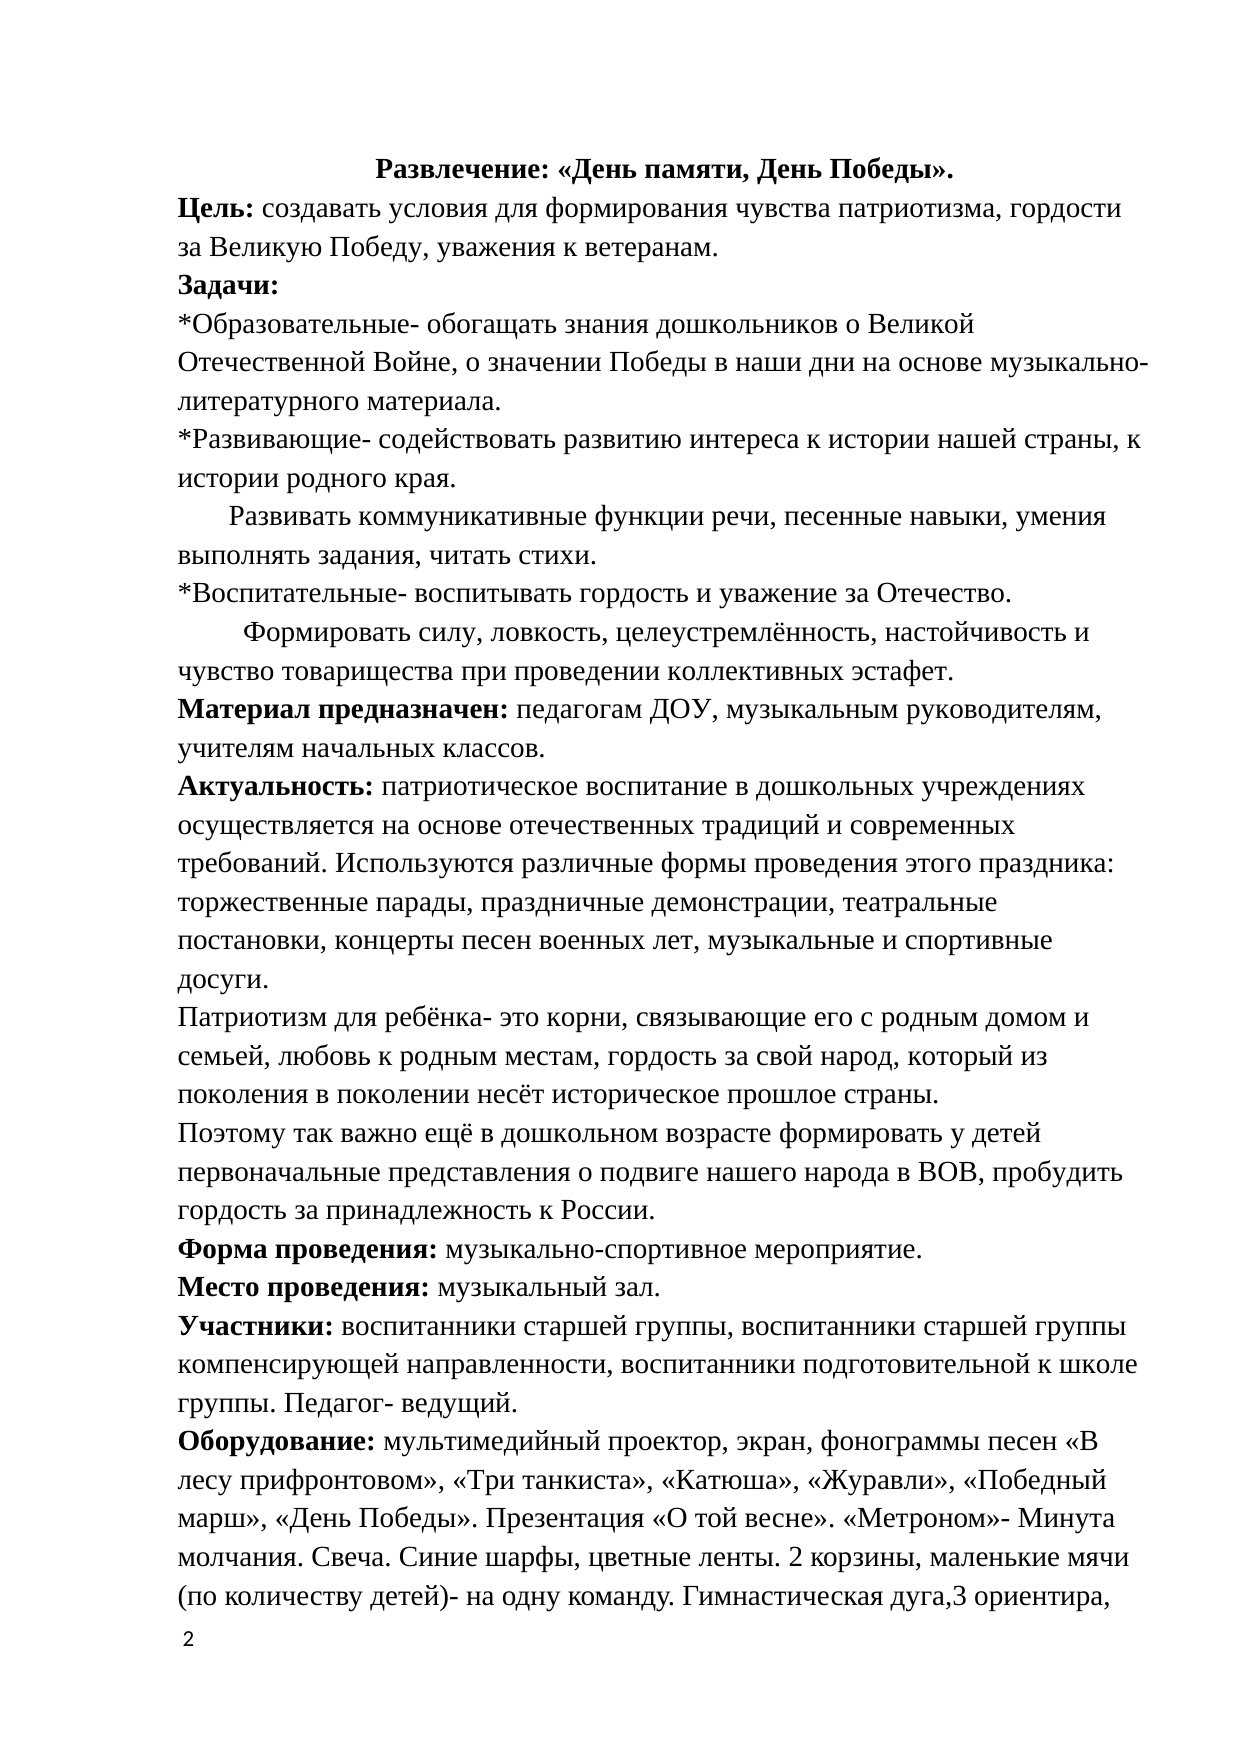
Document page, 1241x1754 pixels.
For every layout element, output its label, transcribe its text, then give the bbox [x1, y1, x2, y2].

text Форма проведения: музыкально-спортивное мероприятие. [177, 1231, 1152, 1264]
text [177, 1423, 1152, 1611]
text Задачи: [177, 267, 1152, 301]
text Развивать коммуникативные функции речи, песенные навыки, умения выполнять задания, читать стихи. [177, 498, 1152, 571]
text Материал предназначен: педагогам ДОУ, музыкальным руководителям, учителям начальных классов. [177, 691, 1152, 763]
text Поэтому так важно ещё в дошкольном возрасте формировать у детей первоначальные представления о подвиге нашего народа в ВОВ, пробудить гордость за принадлежность к России. [177, 1115, 1152, 1226]
text Место проведения: музыкальный зал. [177, 1269, 1152, 1303]
text Развлечение: «День памяти, День Победы». [177, 152, 1152, 185]
text *Развивающие- содействовать развитию интереса к истории нашей страны, к истории родного края. [177, 421, 1152, 493]
text *Образовательные- обогащать знания дошкольников о Великой Отечественной Войне, о значении Победы в наши дни на основе музыкально-литературного материала. [177, 306, 1152, 416]
text Актуальность: патриотическое воспитание в дошкольных учреждениях осуществляется на основе отечественных традиций и современных требований. Используются различные формы проведения этого праздника: торжественные парады, праздничные демонстрации, театральные постановки, концерты песен военных лет, музыкальные и спортивные досуги. [177, 768, 1152, 994]
text *Воспитательные- воспитывать гордость и уважение за Отечество. [177, 576, 1152, 609]
text Формировать силу, ловкость, целеустремлённость, настойчивость и чувство товарищества при проведении коллективных эстафет. [177, 614, 1152, 686]
text Цель: создавать условия для формирования чувства патриотизма, гордости за Великую Победу, уважения к ветеранам. [177, 190, 1152, 262]
text Участники: воспитанники старшей группы, воспитанники старшей группы компенсирующей направленности, воспитанники подготовительной к школе группы. Педагог- ведущий. [177, 1308, 1152, 1418]
text Патриотизм для ребёнка- это корни, связывающие его с родным домом и семьей, любовь к родным местам, гордость за свой народ, который из поколения в поколении несёт историческое прошлое страны. [177, 999, 1152, 1110]
